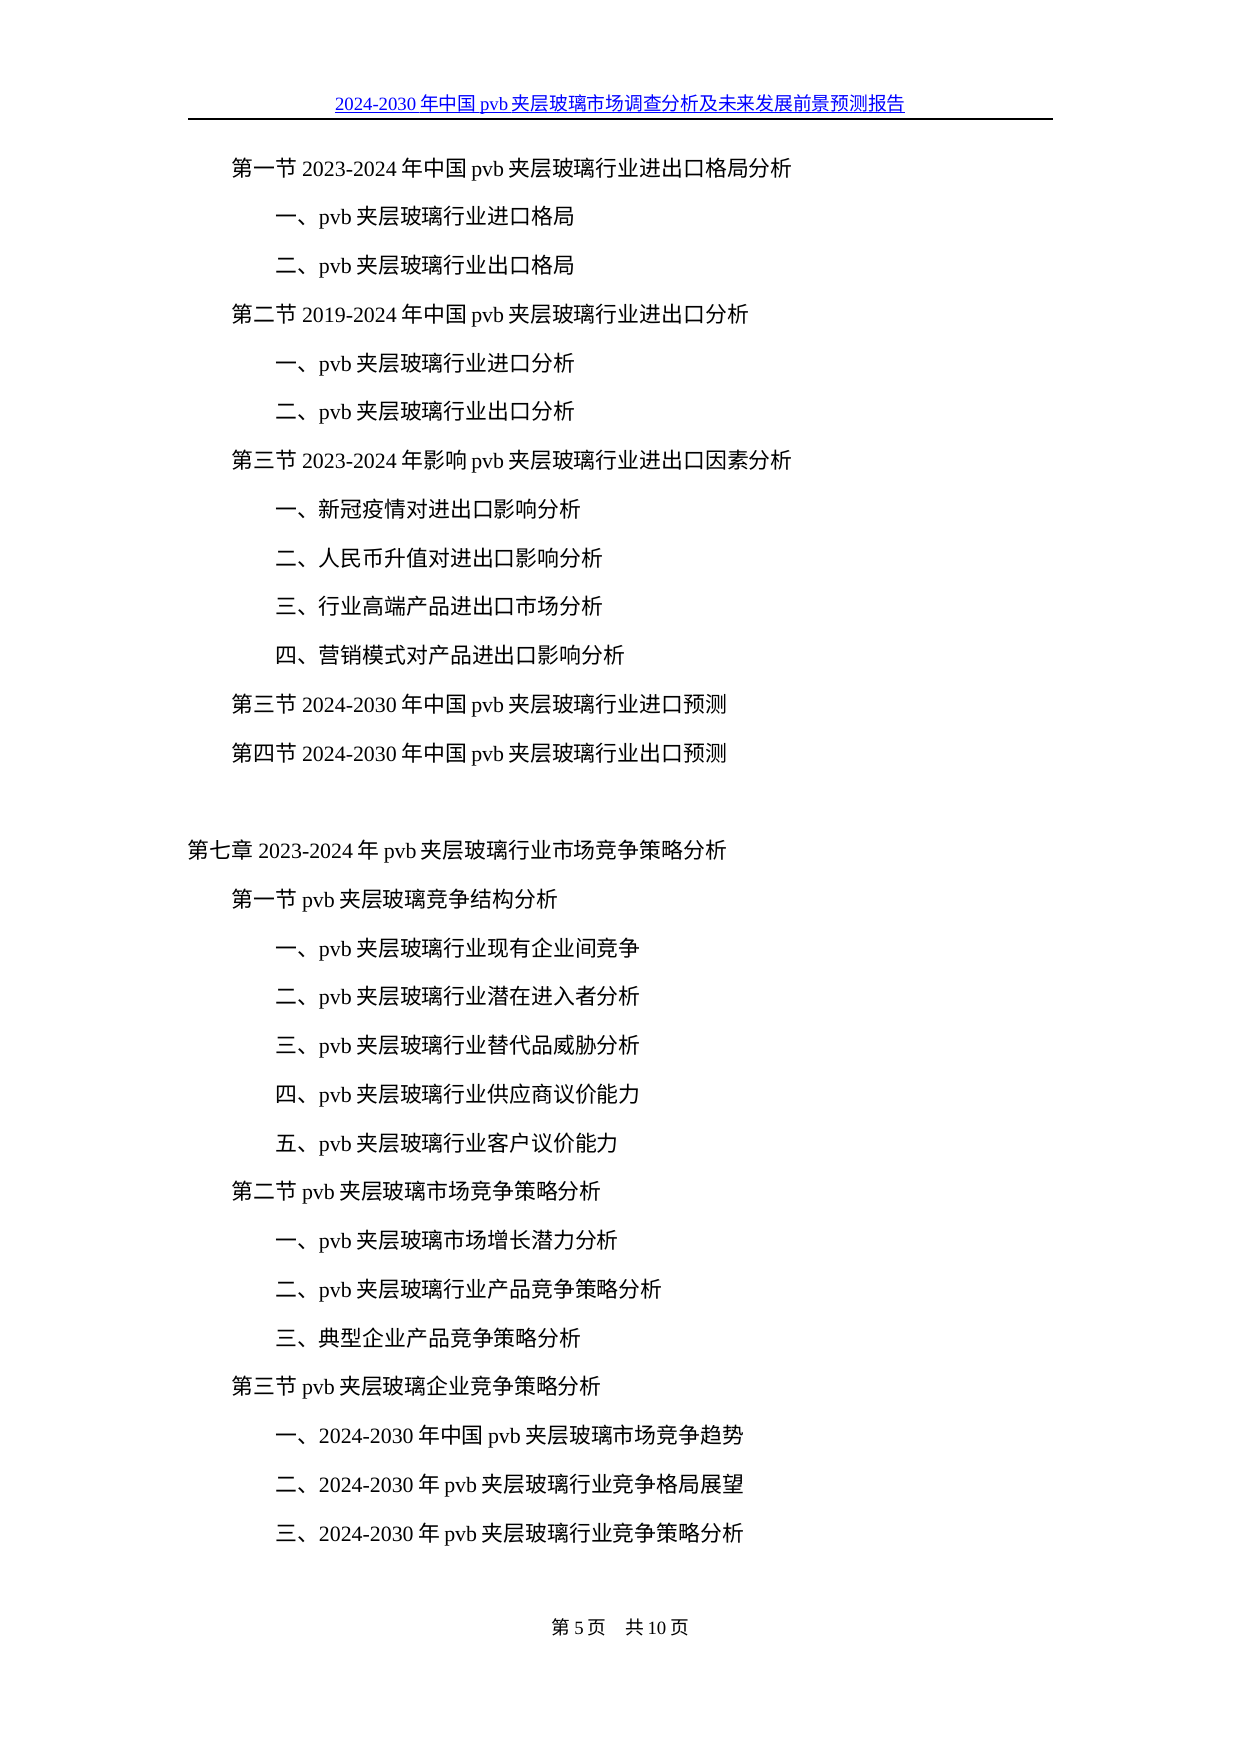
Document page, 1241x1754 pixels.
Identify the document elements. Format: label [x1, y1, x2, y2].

text [187, 150, 1053, 1548]
